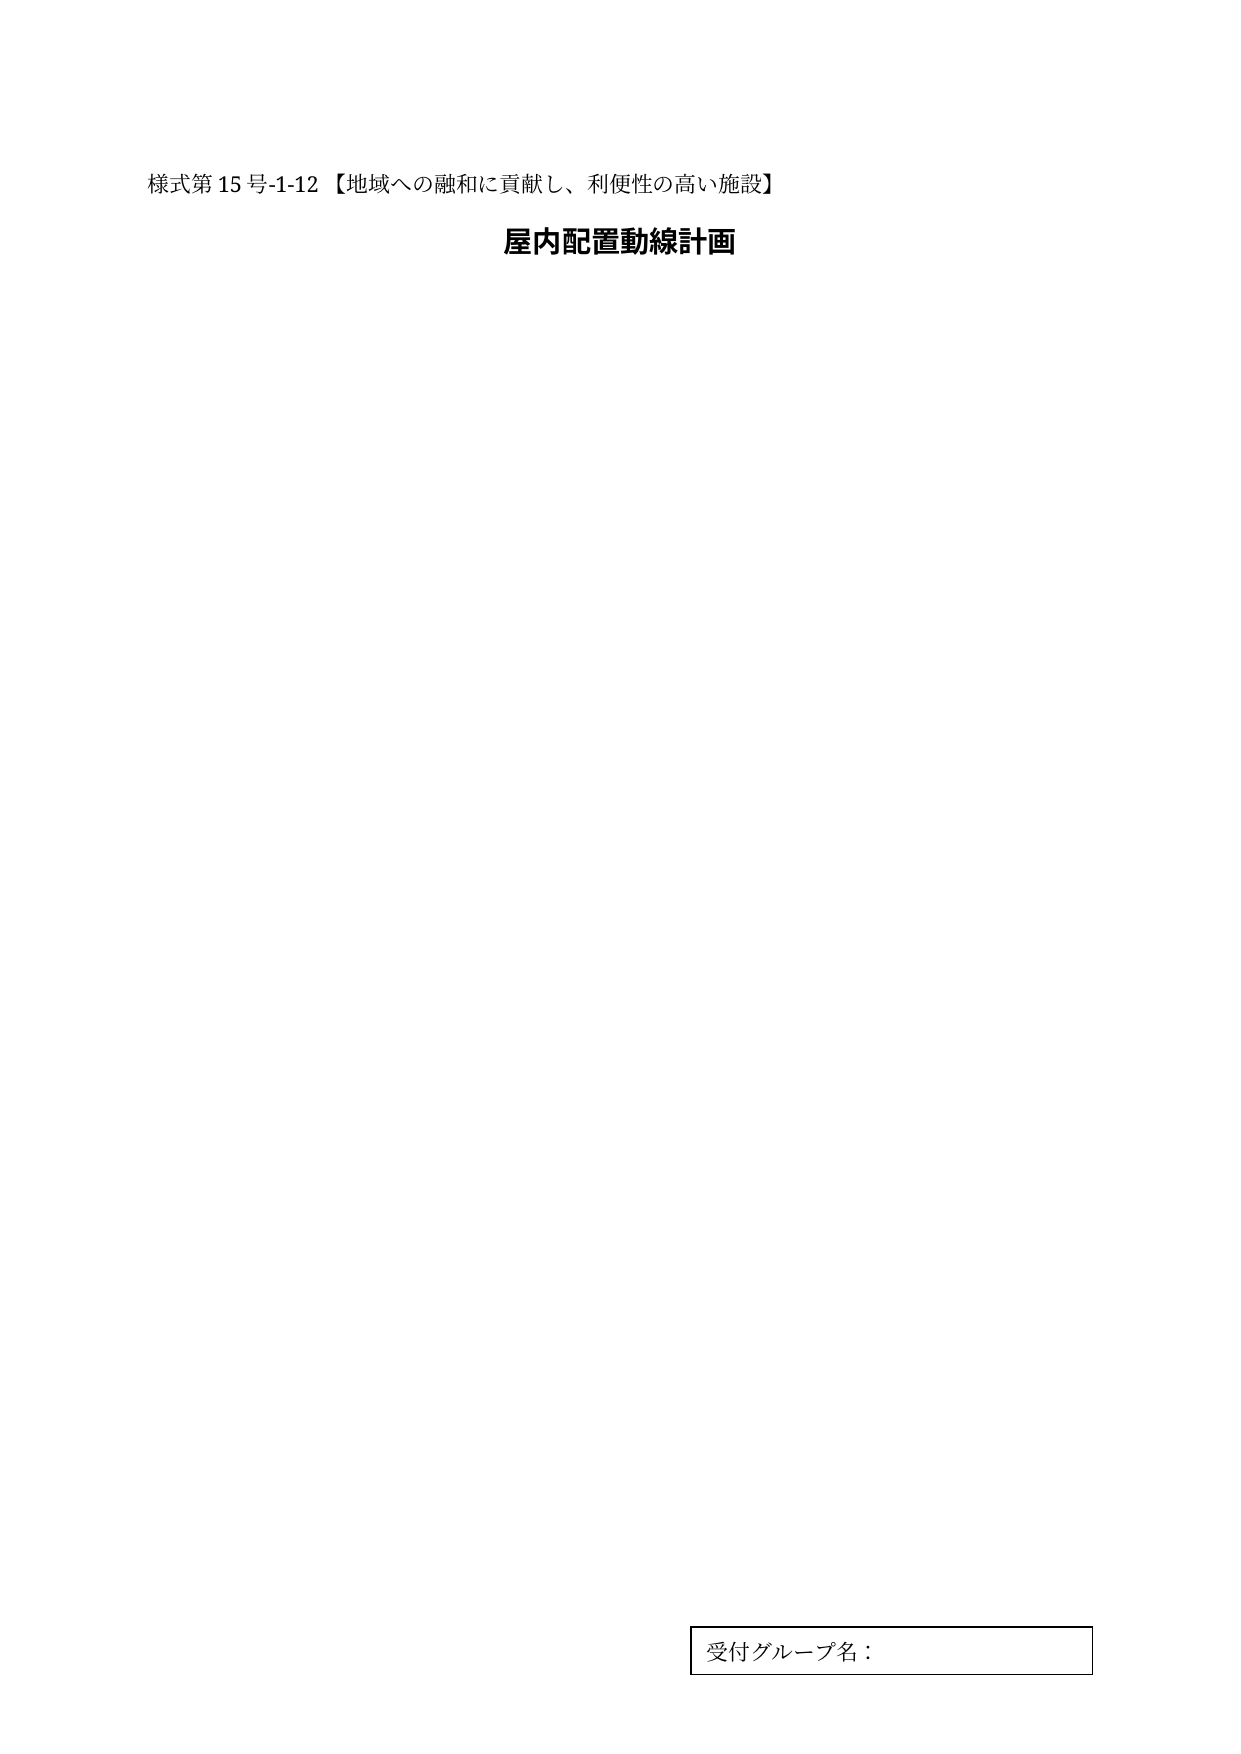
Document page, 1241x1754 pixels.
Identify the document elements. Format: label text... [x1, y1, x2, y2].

text 様式第15号-1-12 【地域への融和に貢献し、利便性の高い施設】 [148, 164, 1092, 202]
text 屋内配置動線計画 [148, 202, 1092, 277]
